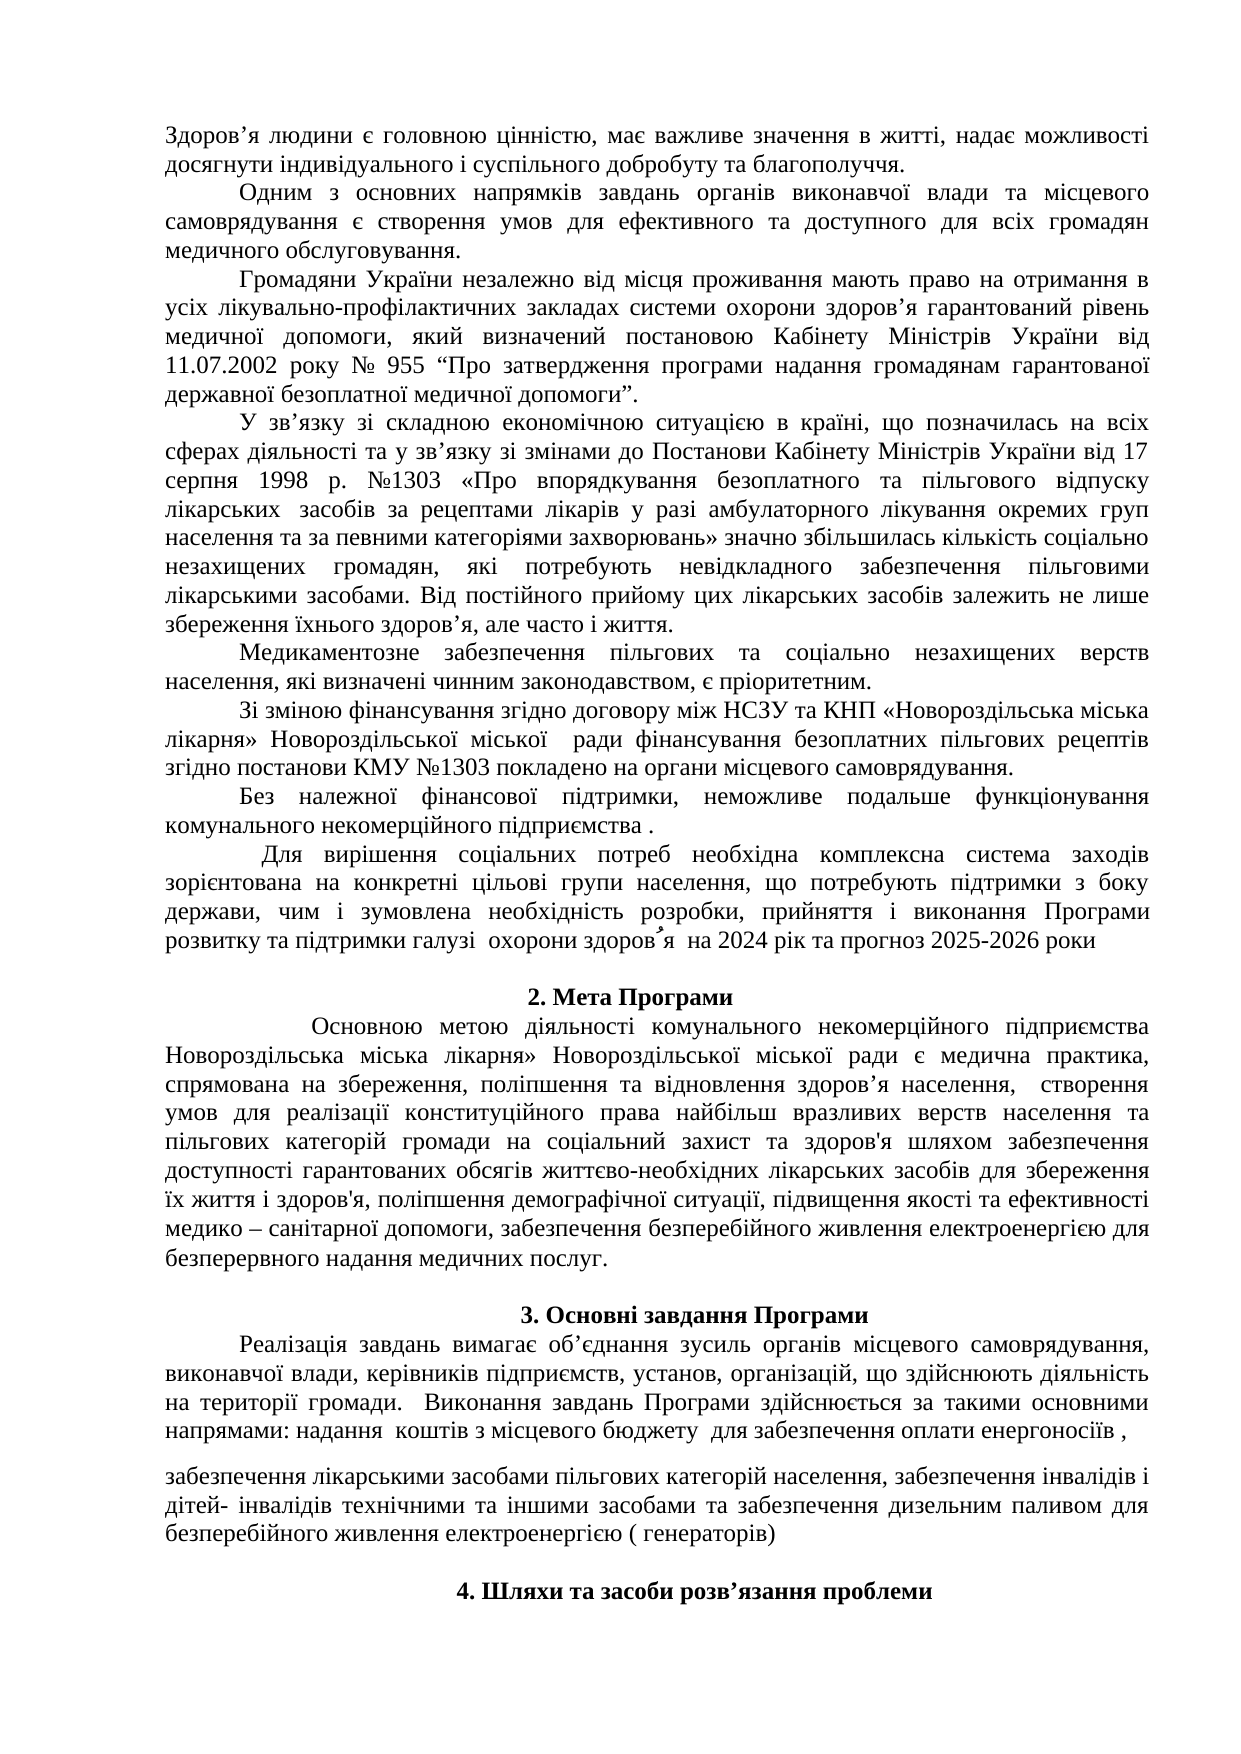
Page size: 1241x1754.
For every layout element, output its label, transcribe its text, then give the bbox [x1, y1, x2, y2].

text Здоров’я людини є головною цінністю, має важливе значення в житті, надає можливості досягнути індивідуального і суспільного добробуту та благополуччя. [165, 120, 1150, 177]
text 2. Мета Програми [165, 982, 1150, 1011]
text 3. Основні завдання Програми [165, 1301, 1150, 1329]
list забезпечення лікарськими засобами пільгових категорій населення, забезпечення інвалідів і дітей- інвалідів технічними та іншими засобами та забезпечення дизельним паливом для безперебійного живлення електроенергією ( генераторів) [165, 1461, 1150, 1547]
text 4. Шляхи та засоби розв’язання проблеми [165, 1576, 1150, 1605]
text Для вирішення соціальних потреб необхідна комплексна система заходів зорієнтована на конкретні цільові групи населення, що потребують підтримки з боку держави, чим і зумовлена необхідність розробки, прийняття і виконання Програми розвитку та підтримки галузі охорони здоровﹸя на 2024 рік та прогноз 2025-2026 роки [165, 839, 1150, 954]
text Зі зміною фінансування згідно договору між НСЗУ та КНП «Новороздільська міська лікарня» Новороздільської міської ради фінансування безоплатних пільгових рецептів згідно постанови КМУ №1303 покладено на органи місцевого самоврядування. [165, 695, 1150, 781]
text Одним з основних напрямків завдань органів виконавчої влади та місцевого самоврядування є створення умов для ефективного та доступного для всіх громадян медичного обслуговування. [165, 177, 1150, 264]
text Реалізація завдань вимагає об’єднання зусиль органів місцевого самоврядування, виконавчої влади, керівників підприємств, установ, організацій, що здійснюють діяльність на території громади. Виконання завдань Програми здійснюється за такими основними напрямами: надання коштів з місцевого бюджету для забезпечення оплати енергоносіїв , [165, 1329, 1150, 1444]
text Медикаментозне забезпечення пільгових та соціально незахищених верств населення, які визначені чинним законодавством, є пріоритетним. [165, 637, 1150, 695]
text Без належної фінансової підтримки, неможливе подальше функціонування комунального некомерційного підприємства . [165, 781, 1150, 839]
text У зв’язку зі складною економічною ситуацією в країні, що позначилась на всіх сферах діяльності та у зв’язку зі змінами до Постанови Кабінету Міністрів України від 17 серпня 1998 р. №1303 «Про впорядкування безоплатного та пільгового відпуску лікарських засобів за рецептами лікарів у разі амбулаторного лікування окремих груп населення та за певними категоріями захворювань» значно збільшилась кількість соціально незахищених громадян, які потребують невідкладного забезпечення пільговими лікарськими засобами. Від постійного прийому цих лікарських засобів залежить не лише збереження їхнього здоров’я, але часто і життя. [165, 407, 1150, 637]
text Основною метою діяльності комунального некомерційного підприємства Новороздільська міська лікарня» Новороздільської міської ради є медична практика, спрямована на збереження, поліпшення та відновлення здоров’я населення, створення умов для реалізації конституційного права найбільш вразливих верств населення та пільгових категорій громади на соціальний захист та здоров'я шляхом забезпечення доступності гарантованих обсягів життєво-необхідних лікарських засобів для збереження їх життя і здоров'я, поліпшення демографічної ситуації, підвищення якості та ефективності медико – санітарної допомоги, забезпечення безперебійного живлення електроенергією для безперервного надання медичних послуг. [165, 1011, 1150, 1272]
text Громадяни України незалежно від місця проживання мають право на отримання в усіх лікувально-профілактичних закладах системи охорони здоров’я гарантований рівень медичної допомоги, який визначений постановою Кабінету Міністрів України від 11.07.2002 року № 955 “Про затвердження програми надання громадянам гарантованої державної безоплатної медичної допомоги”. [165, 264, 1150, 407]
